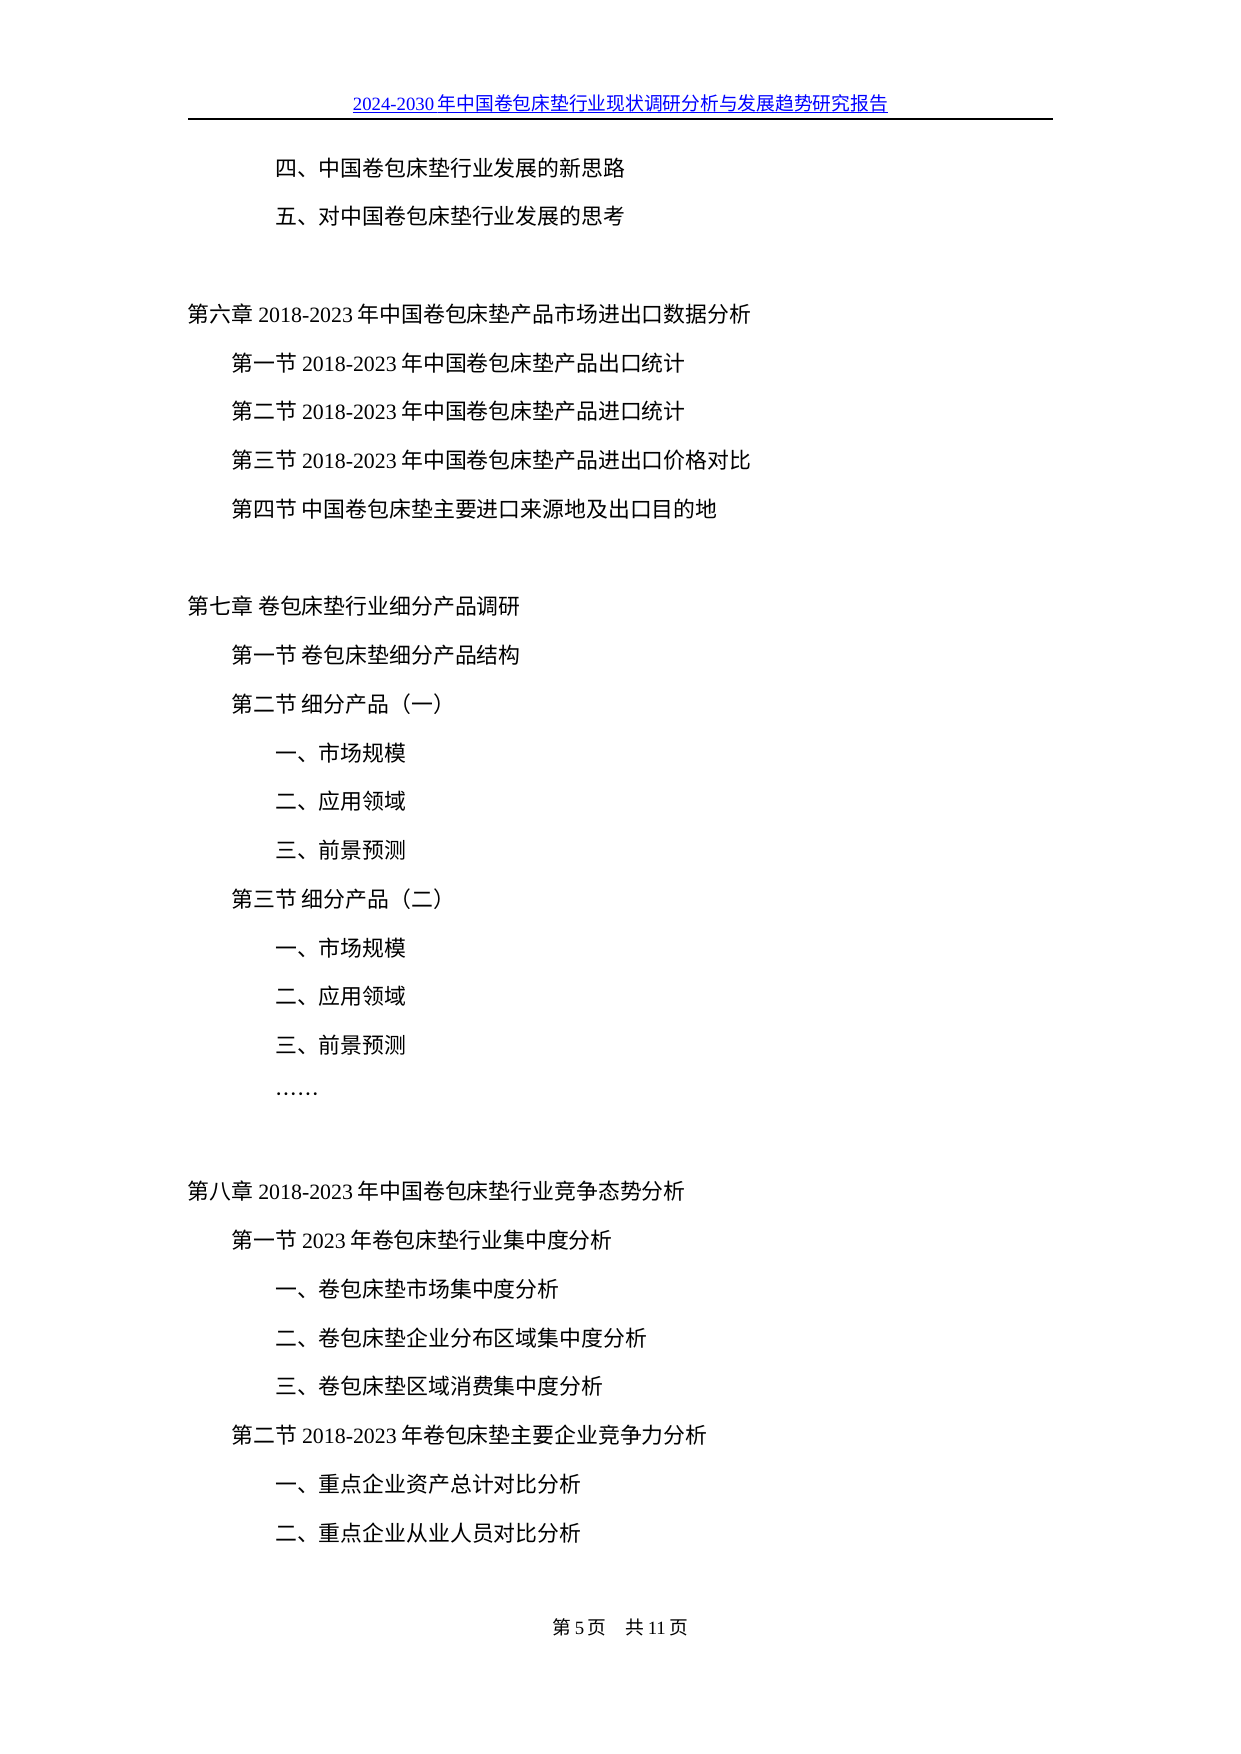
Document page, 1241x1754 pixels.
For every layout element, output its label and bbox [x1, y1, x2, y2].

text [187, 150, 1053, 1548]
